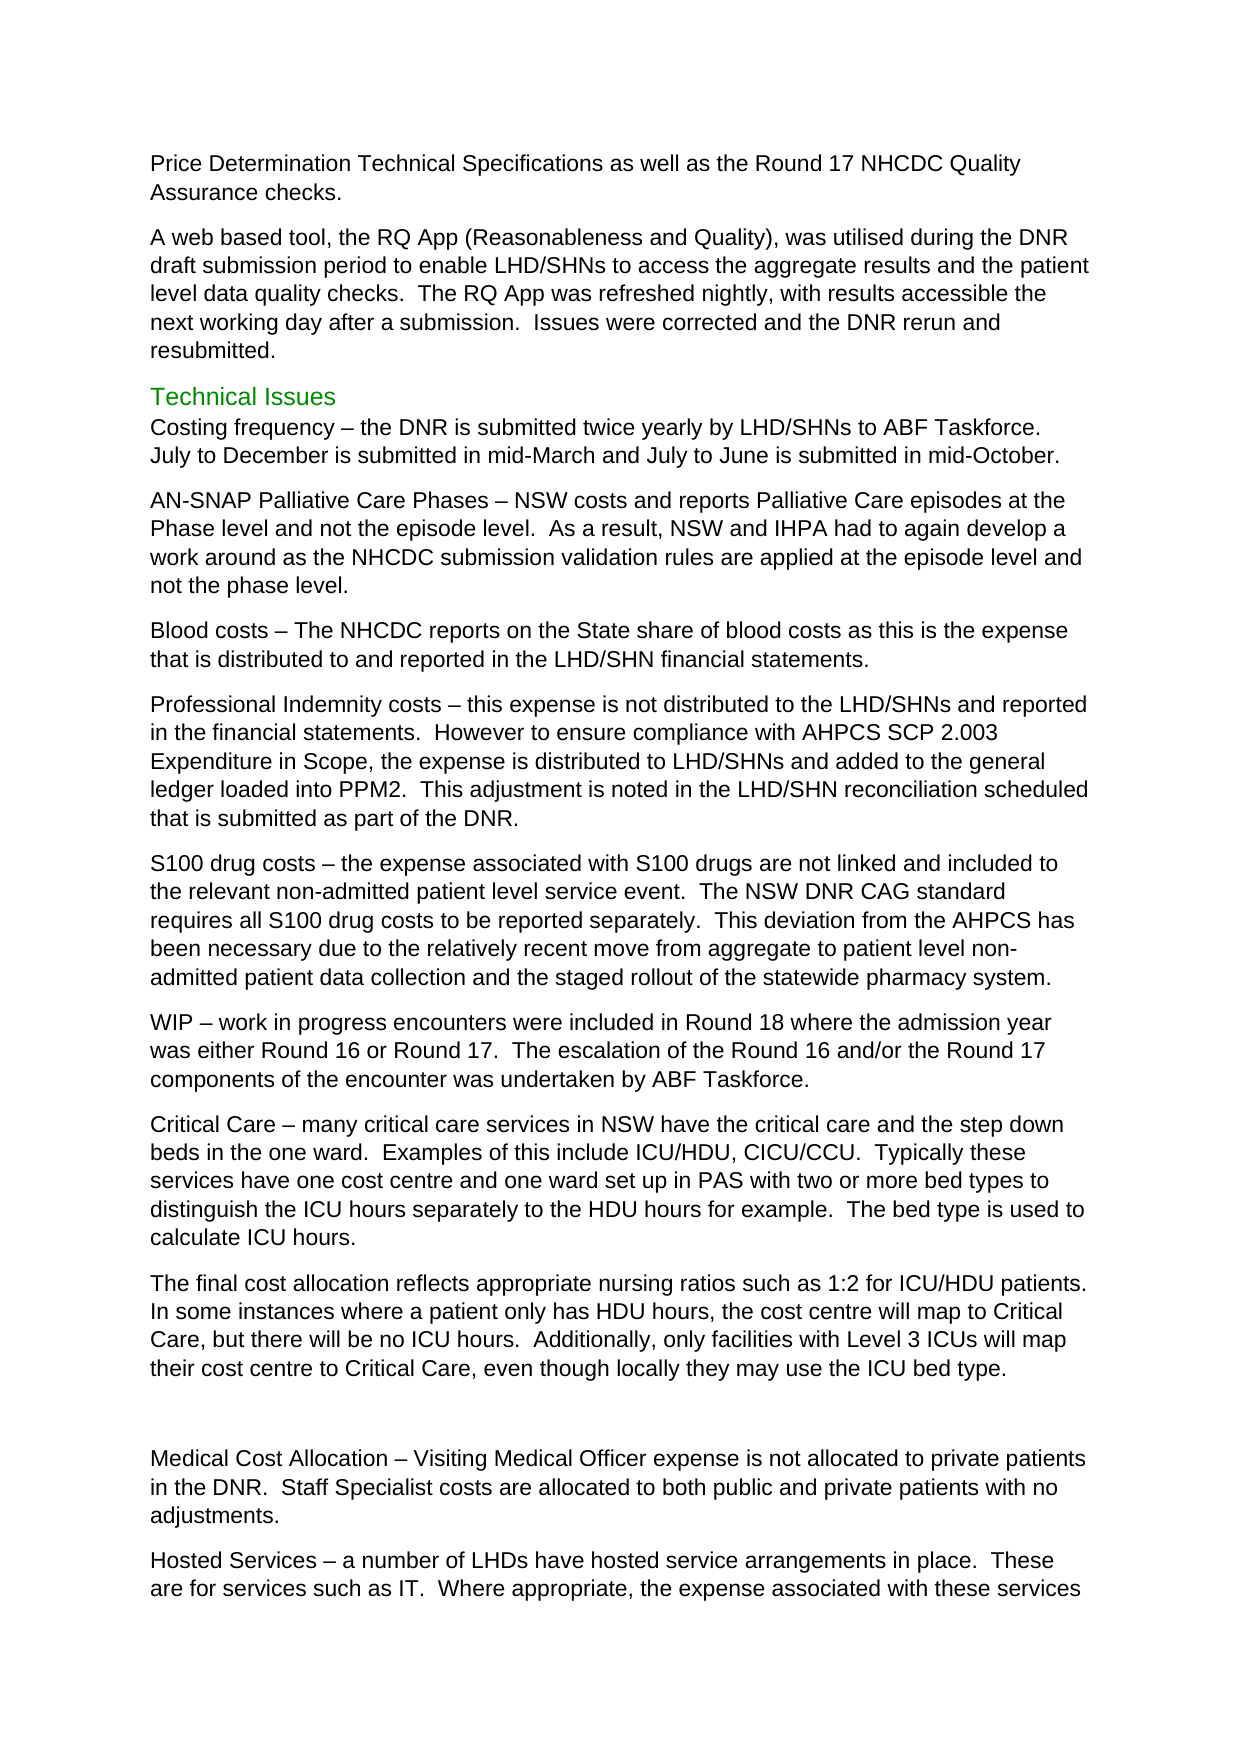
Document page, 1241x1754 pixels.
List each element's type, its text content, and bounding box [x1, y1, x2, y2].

text Blood costs – The NHCDC reports on the State share of blood costs as this is the expense that is distributed to and reported in the LHD/SHN financial statements. [150, 617, 1090, 672]
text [150, 1547, 1090, 1602]
text S100 drug costs – the expense associated with S100 drugs are not linked and included to the relevant non-admitted patient level service event. The NSW DNR CAG standard requires all S100 drug costs to be reported separately. This deviation from the AHPCS has been necessary due to the relatively recent move from aggregate to patient level non-admitted patient data collection and the staged rollout of the statewide pharmacy system. [150, 850, 1090, 990]
subtitle Technical Issues [150, 382, 1090, 411]
text The final cost allocation reflects appropriate nursing ratios such as 1:2 for ICU/HDU patients. In some instances where a patient only has HDU hours, the cost centre will map to Critical Care, but there will be no ICU hours. Additionally, only facilities with Level 3 ICUs will map their cost centre to Critical Care, even though locally they may use the ICU bed type. [150, 1269, 1090, 1381]
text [150, 150, 1090, 205]
text A web based tool, the RQ App (Reasonableness and Quality), was utilised during the DNR draft submission period to enable LHD/SHNs to access the aggregate results and the patient level data quality checks. The RQ App was refreshed nightly, with results accessible the next working day after a submission. Issues were corrected and the DNR rerun and resubmitted. [150, 223, 1090, 364]
text WIP – work in progress encounters were included in Round 18 where the admission year was either Round 16 or Round 17. The escalation of the Round 16 and/or the Round 17 components of the encounter was undertaken by ABF Taskforce. [150, 1009, 1090, 1092]
text AN-SNAP Palliative Care Phases – NSW costs and reports Palliative Care episodes at the Phase level and not the episode level. As a result, NSW and IHPA had to again develop a work around as the NHCDC submission validation rules are applied at the episode level and not the phase level. [150, 487, 1090, 599]
text Medical Cost Allocation – Visiting Medical Officer expense is not allocated to private patients in the DNR. Staff Specialist costs are allocated to both public and private patients with no adjustments. [150, 1445, 1090, 1528]
text Critical Care – many critical care services in NSW have the critical care and the step down beds in the one ward. Examples of this include ICU/HDU, CICU/CCU. Typically these services have one cost centre and one ward set up in PAS with two or more bed types to distinguish the ICU hours separately to the HDU hours for example. The bed type is used to calculate ICU hours. [150, 1111, 1090, 1251]
text Professional Indemnity costs – this expense is not distributed to the LHD/SHNs and reported in the financial statements. However to ensure compliance with AHPCS SCP 2.003 Expenditure in Scope, the expense is distributed to LHD/SHNs and added to the general ledger loaded into PPM2. This adjustment is noted in the LHD/SHN reconciliation scheduled that is submitted as part of the DNR. [150, 691, 1090, 831]
text Costing frequency – the DNR is submitted twice yearly by LHD/SHNs to ABF Taskforce. July to December is submitted in mid-March and July to June is submitted in mid-October. [150, 413, 1090, 468]
